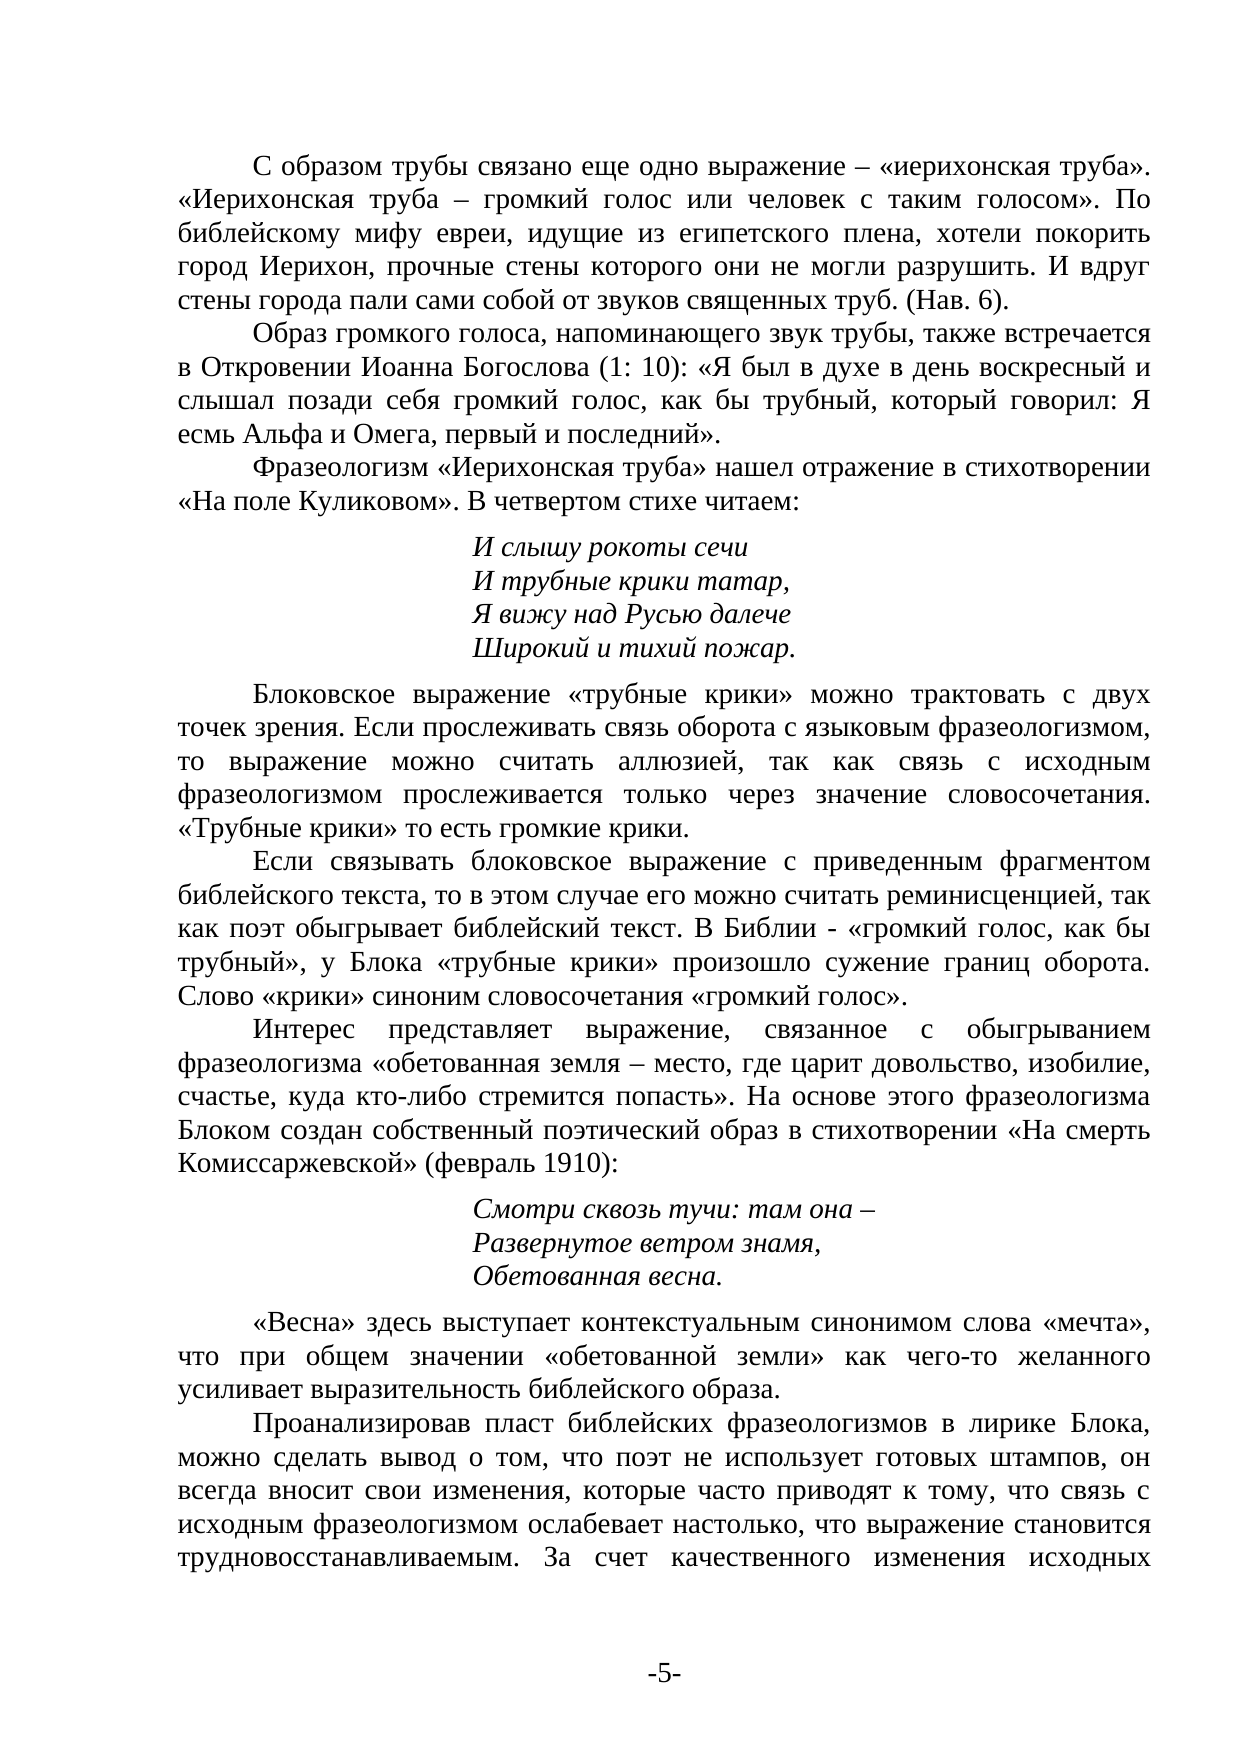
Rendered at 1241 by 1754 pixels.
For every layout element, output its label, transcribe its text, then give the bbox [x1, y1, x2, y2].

text И трубные крики татар, [472, 563, 1152, 596]
text Смотри сквозь тучи: там она – [177, 1191, 1152, 1225]
text Фразеологизм «Иерихонская труба» нашел отражение в стихотворении «На поле Куликовом». В четвертом стихе читаем: [177, 449, 1152, 517]
text Широкий и тихий пожар. [472, 630, 1152, 663]
text Интерес представляет выражение, связанное с обыгрыванием фразеологизма «обетованная земля – место, где царит довольство, изобилие, счастье, куда кто-либо стремится попасть». На основе этого фразеологизма Блоком создан собственный поэтический образ в стихотворении «На смерть Комиссаржевской» (февраль 1910): [177, 1011, 1152, 1179]
text Если связывать блоковское выражение с приведенным фрагментом библейского текста, то в этом случае его можно считать реминисценцией, так как поэт обыгрывает библейский текст. В Библии - «громкий голос, как бы трубный», у Блока «трубные крики» произошло сужение границ оборота. Слово «крики» синоним словосочетания «громкий голос». [177, 843, 1152, 1011]
text «Весна» здесь выступает контекстуальным синонимом слова «мечта», что при общем значении «обетованной земли» как чего-то желанного усиливает выразительность библейского образа. [177, 1304, 1152, 1405]
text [177, 1405, 1152, 1573]
text Обетованная весна. [177, 1258, 1152, 1292]
text Развернутое ветром знамя, [177, 1225, 1152, 1258]
text Блоковское выражение «трубные крики» можно трактовать с двух точек зрения. Если прослеживать связь оборота с языковым фразеологизмом, то выражение можно считать аллюзией, так как связь с исходным фразеологизмом прослеживается только через значение словосочетания. «Трубные крики» то есть громкие крики. [177, 676, 1152, 843]
text С образом трубы связано еще одно выражение – «иерихонская труба». «Иерихонская труба – громкий голос или человек с таким голосом». По библейскому мифу евреи, идущие из египетского плена, хотели покорить город Иерихон, прочные стены которого они не могли разрушить. И вдруг стены города пали сами собой от звуков священных труб. (Нав. 6). [177, 148, 1152, 315]
text Образ громкого голоса, напоминающего звук трубы, также встречается в Откровении Иоанна Богослова (1: 10): «Я был в духе в день воскресный и слышал позади себя громкий голос, как бы трубный, который говорил: Я есмь Альфа и Омега, первый и последний». [177, 315, 1152, 449]
subtitle Я вижу над Русью далече [472, 596, 1152, 630]
subtitle И слышу рокоты сечи [472, 529, 1152, 563]
